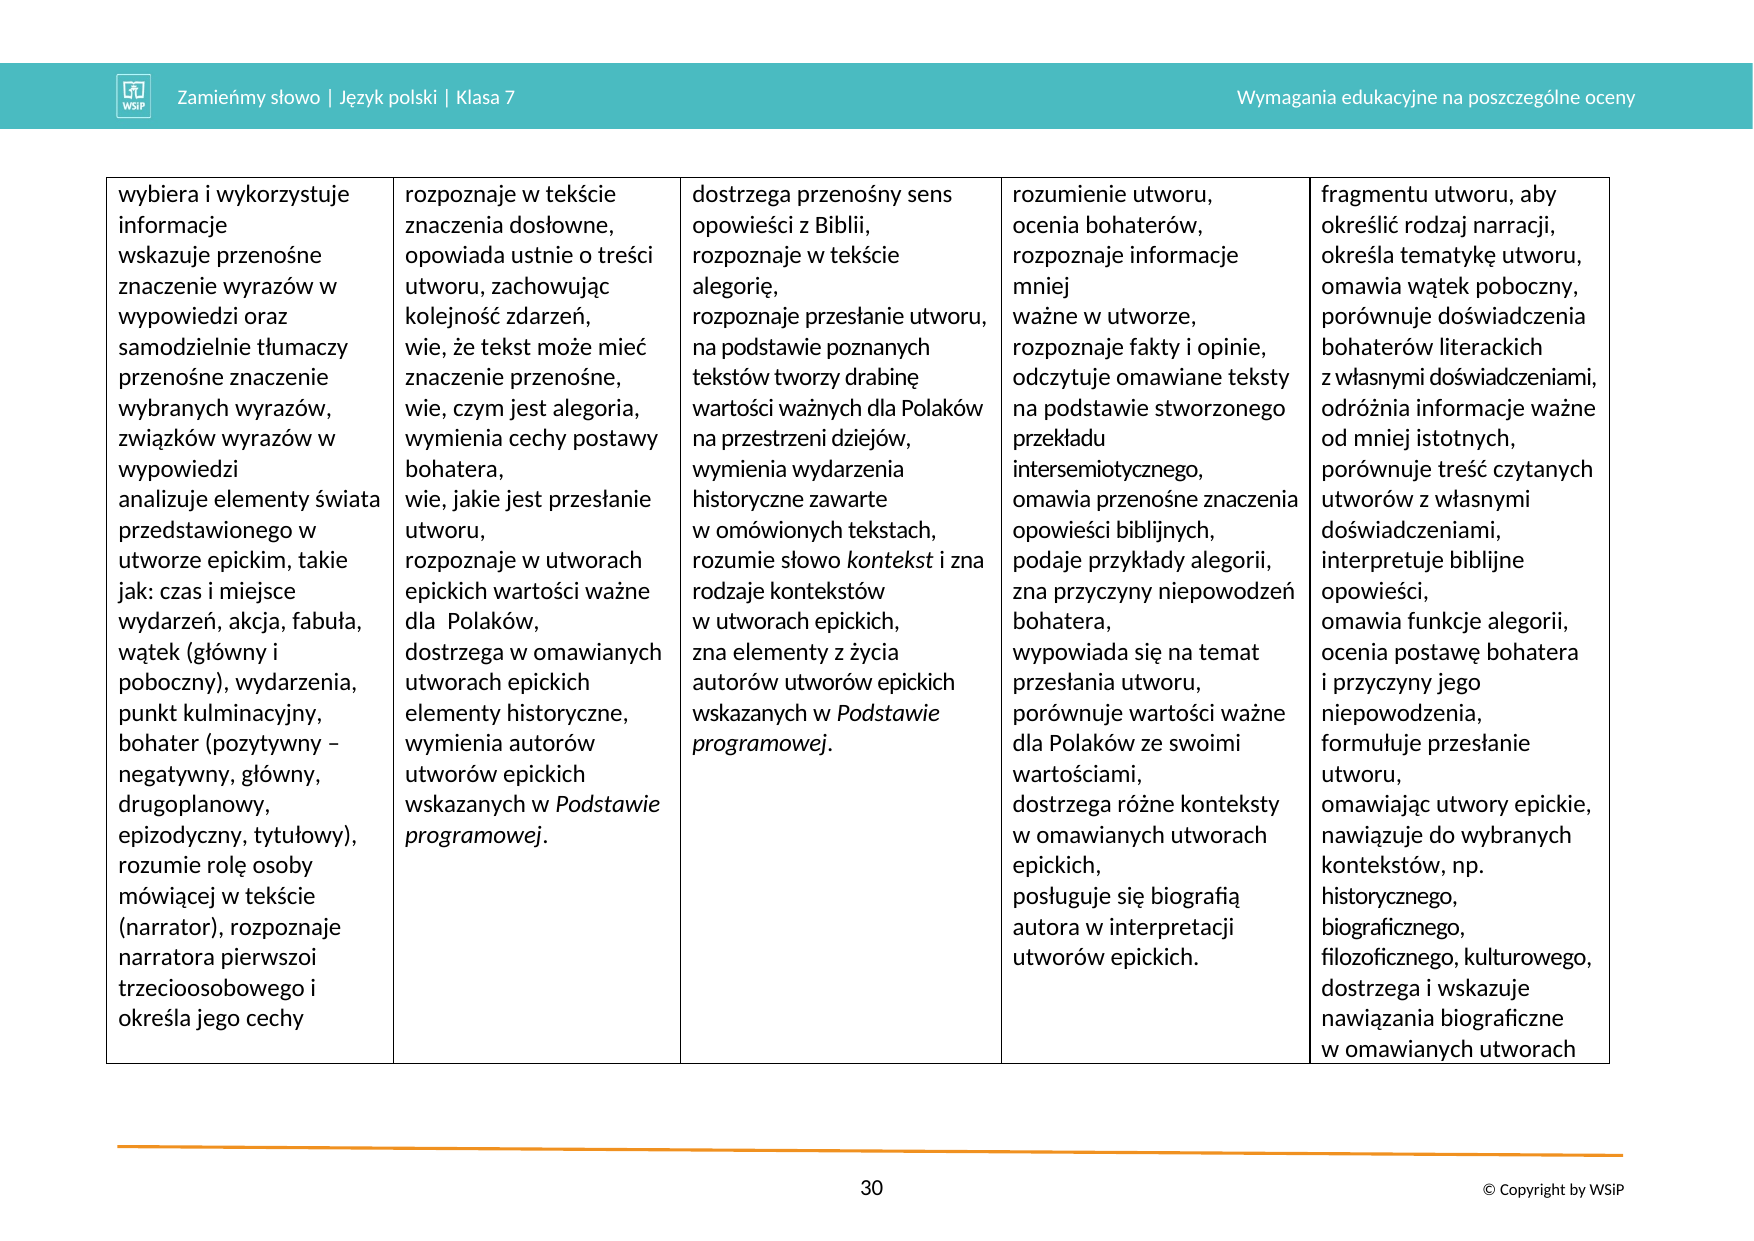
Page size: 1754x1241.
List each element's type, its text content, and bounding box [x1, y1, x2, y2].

picture [0, 63, 1753, 129]
